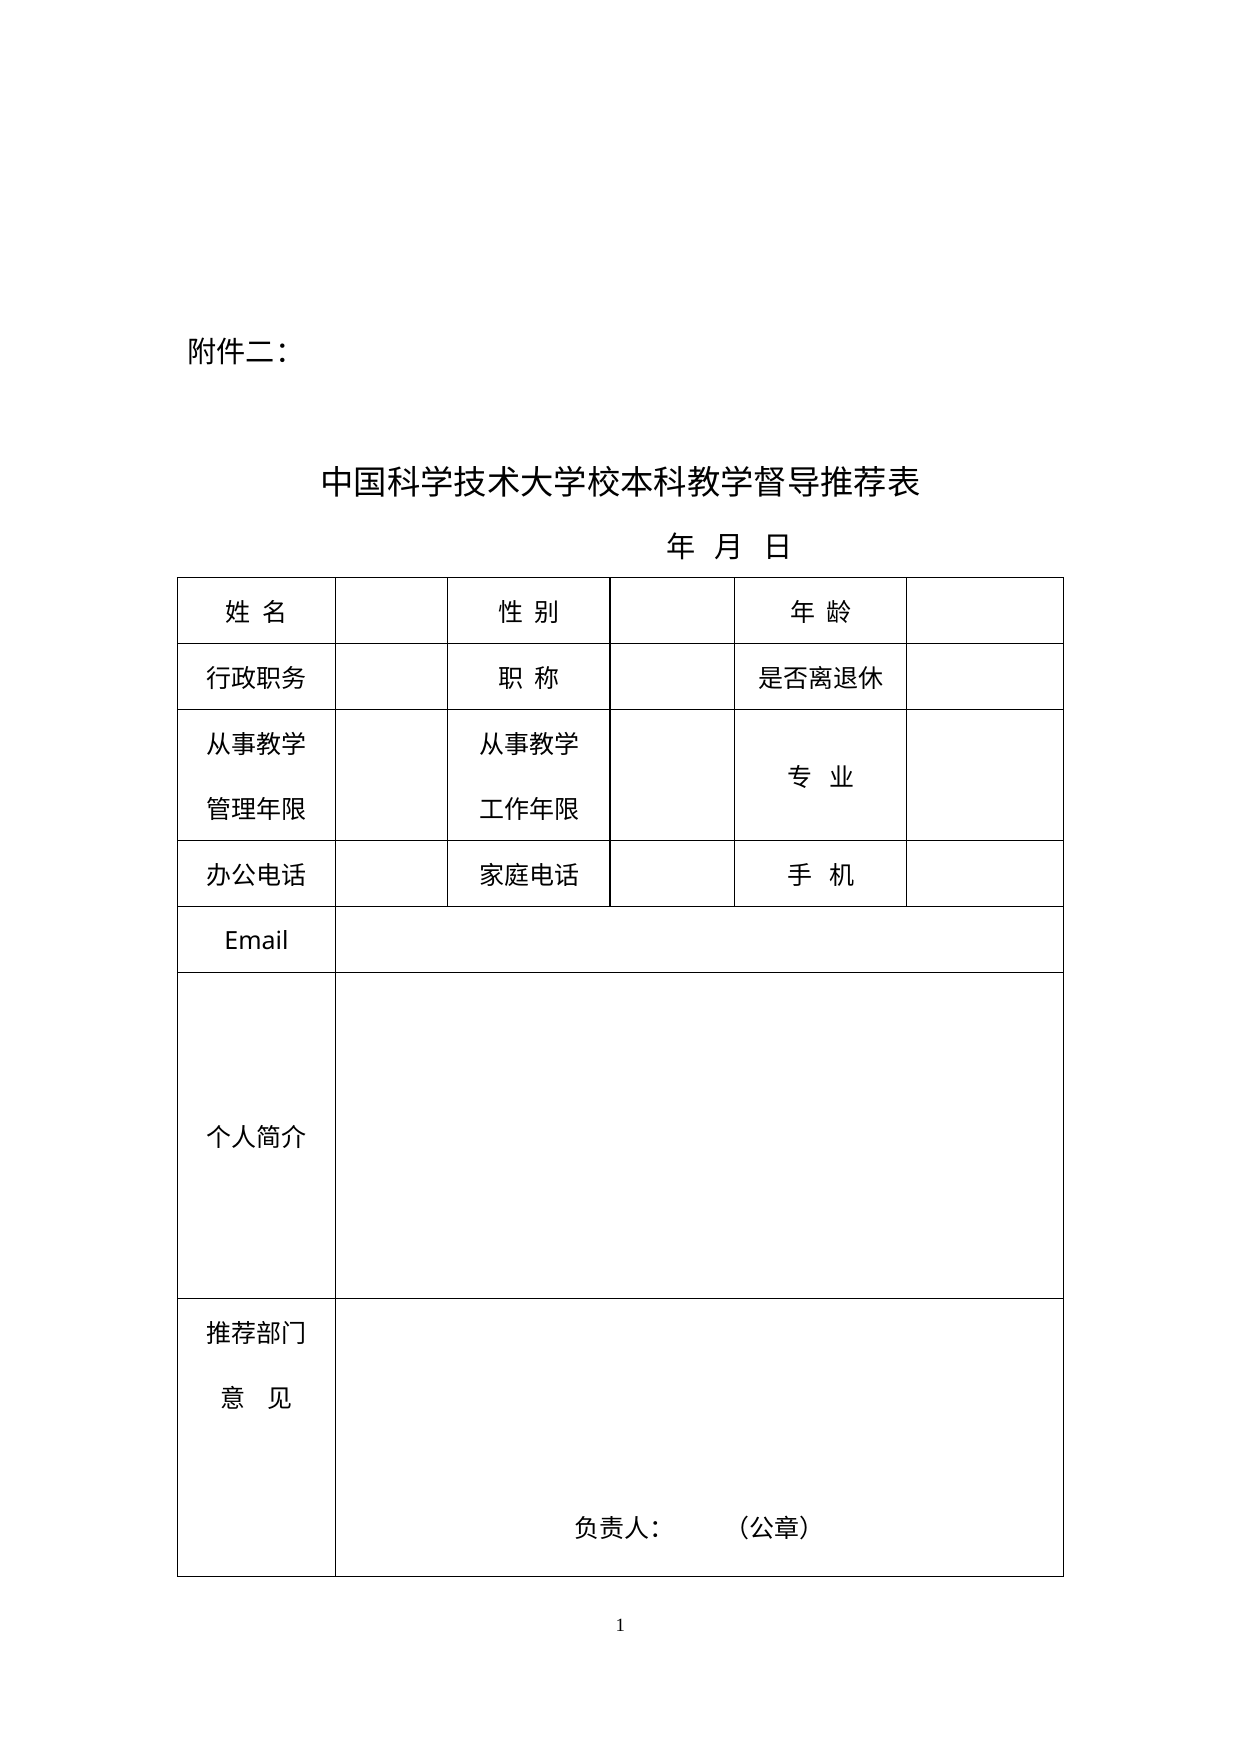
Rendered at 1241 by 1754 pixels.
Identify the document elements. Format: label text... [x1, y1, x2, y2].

table_cell 职 称 [448, 644, 609, 709]
table_cell 从事教学 管理年限 [178, 710, 335, 840]
table_cell 推荐部门 意 见 [178, 1299, 335, 1576]
table_cell [336, 907, 1063, 972]
table_header [611, 578, 734, 643]
text 年 月 日 [187, 512, 991, 577]
table_header 姓 名 [178, 578, 335, 643]
table_header 年 龄 [735, 578, 906, 643]
table_cell 从事教学 工作年限 [448, 710, 609, 840]
table_cell 负责人： （公章） 年 月 日 [336, 1299, 1063, 1576]
table_cell [336, 710, 447, 840]
table_header 性 别 [448, 578, 609, 643]
table_cell 行政职务 [178, 644, 335, 709]
table_cell 专 业 [735, 710, 906, 840]
table_cell [611, 710, 734, 840]
table_cell [907, 644, 1063, 709]
table_cell [907, 710, 1063, 840]
table_cell [336, 644, 447, 709]
table_cell 个人简介 [178, 973, 335, 1298]
table_cell [336, 973, 1063, 1298]
table_cell [611, 841, 734, 906]
table_cell [611, 644, 734, 709]
table_cell 手 机 [735, 841, 906, 906]
table_cell 家庭电话 [448, 841, 609, 906]
table_cell 是否离退休 [735, 644, 906, 709]
table_cell Email [178, 907, 335, 972]
table_header [907, 578, 1063, 643]
table_cell [907, 841, 1063, 906]
table_cell [336, 841, 447, 906]
table_header [336, 578, 447, 643]
text 附件二： [187, 317, 1053, 382]
table_cell 办公电话 [178, 841, 335, 906]
text 中国科学技术大学校本科教学督导推荐表 [187, 447, 1053, 512]
